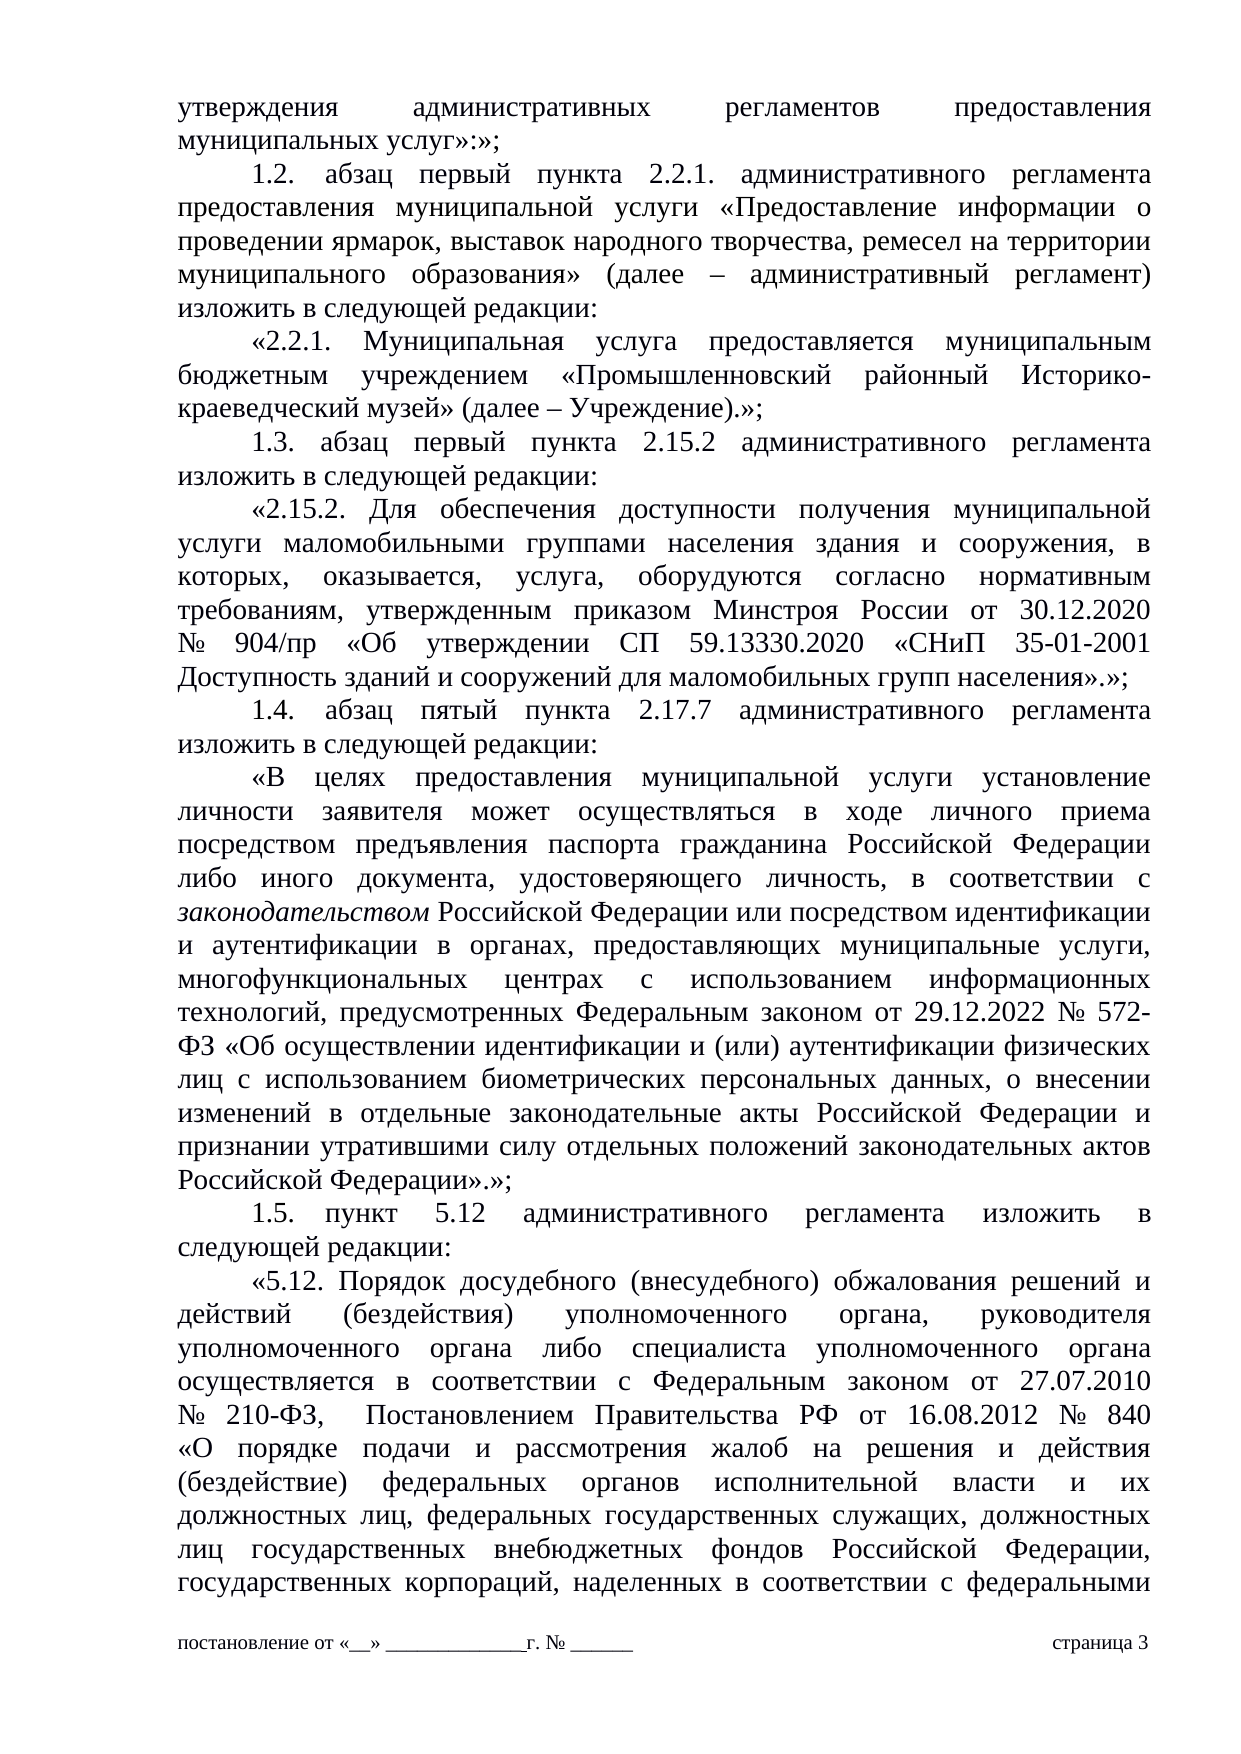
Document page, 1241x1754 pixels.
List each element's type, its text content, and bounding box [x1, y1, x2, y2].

list абзац первый пункта 2.2.1. административного регламента предоставления муниципальной услуги «Предоставление информации о проведении ярмарок, выставок народного творчества, ремесел на территории муниципального образования» (далее – административный регламент) изложить в следующей редакции: [177, 156, 1152, 323]
list пункт 5.12 административного регламента изложить в следующей редакции: [177, 1196, 1152, 1263]
list 1.3. абзац первый пункта 2.15.2 административного регламента изложить в следующей редакции: [177, 424, 1152, 491]
list абзац пятый пункта 2.17.7 административного регламента изложить в следующей редакции: [177, 692, 1152, 759]
list «2.15.2. Для обеспечения доступности получения муниципальной услуги маломобильными группами населения здания и сооружения, в которых, оказывается, услуга, оборудуются согласно нормативным требованиям, утвержденным приказом Минстроя России от 30.12.2020 № 904/пр «Об утверждении СП 59.13330.2020 «СНиП 35-01-2001 Доступность зданий и сооружений для маломобильных групп населения».»; [177, 491, 1152, 692]
text «В целях предоставления муниципальной услуги установление личности заявителя может осуществляться в ходе личного приема посредством предъявления паспорта гражданина Российской Федерации либо иного документа, удостоверяющего личность, в соответствии с законодательством Российской Федерации или посредством идентификации и аутентификации в органах, предоставляющих муниципальные услуги, многофункциональных центрах с использованием информационных технологий, предусмотренных Федеральным законом от 29.12.2022 № 572-ФЗ «Об осуществлении идентификации и (или) аутентификации физических лиц с использованием биометрических персональных данных, о внесении изменений в отдельные законодательные акты Российской Федерации и признании утратившими силу отдельных положений законодательных актов Российской Федерации».»; [177, 759, 1152, 1196]
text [177, 89, 1152, 156]
text «2.2.1. Муниципальная услуга предоставляется муниципальным бюджетным учреждением «Промышленновский районный Историко-краеведческий музей» (далее – Учреждение).»; [177, 323, 1152, 424]
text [177, 1263, 1152, 1598]
